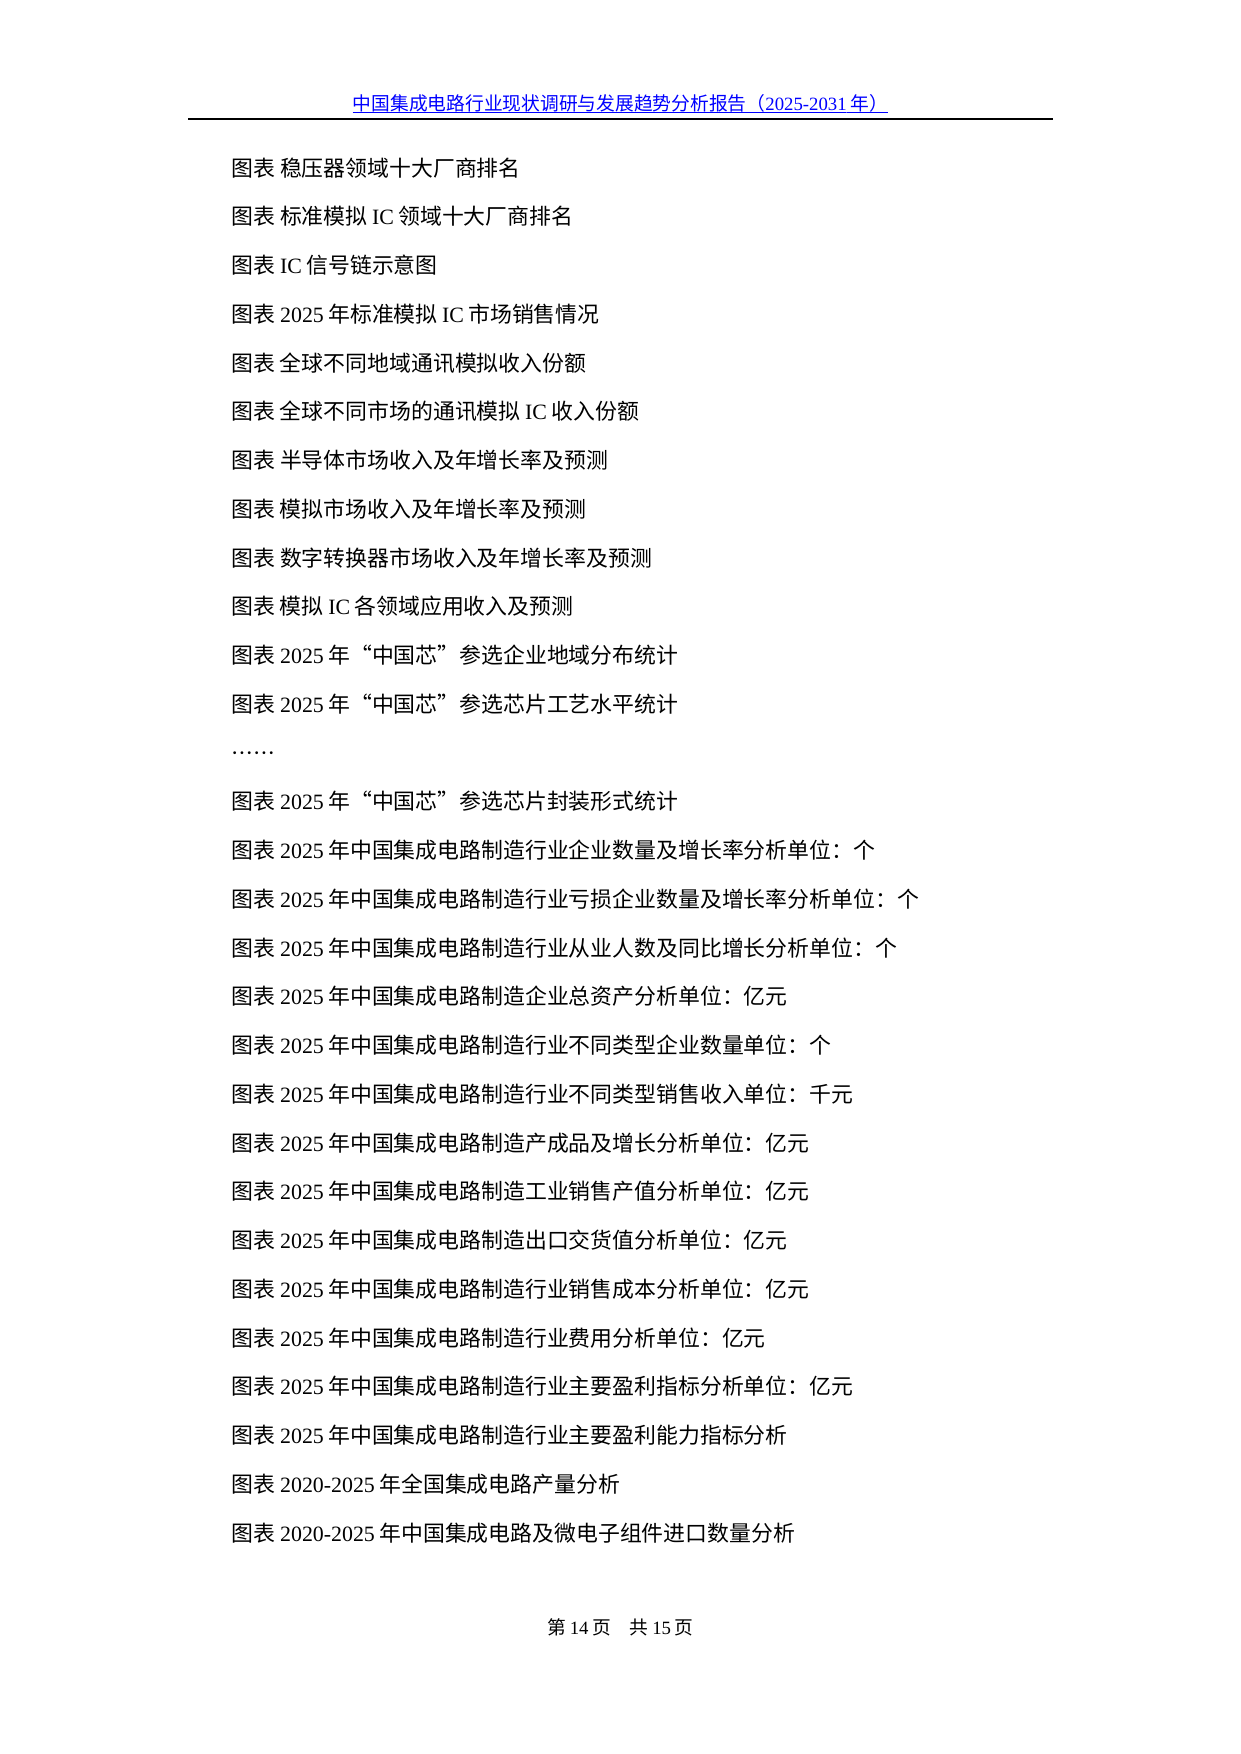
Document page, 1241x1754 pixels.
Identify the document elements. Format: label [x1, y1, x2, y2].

text [187, 150, 1053, 1548]
